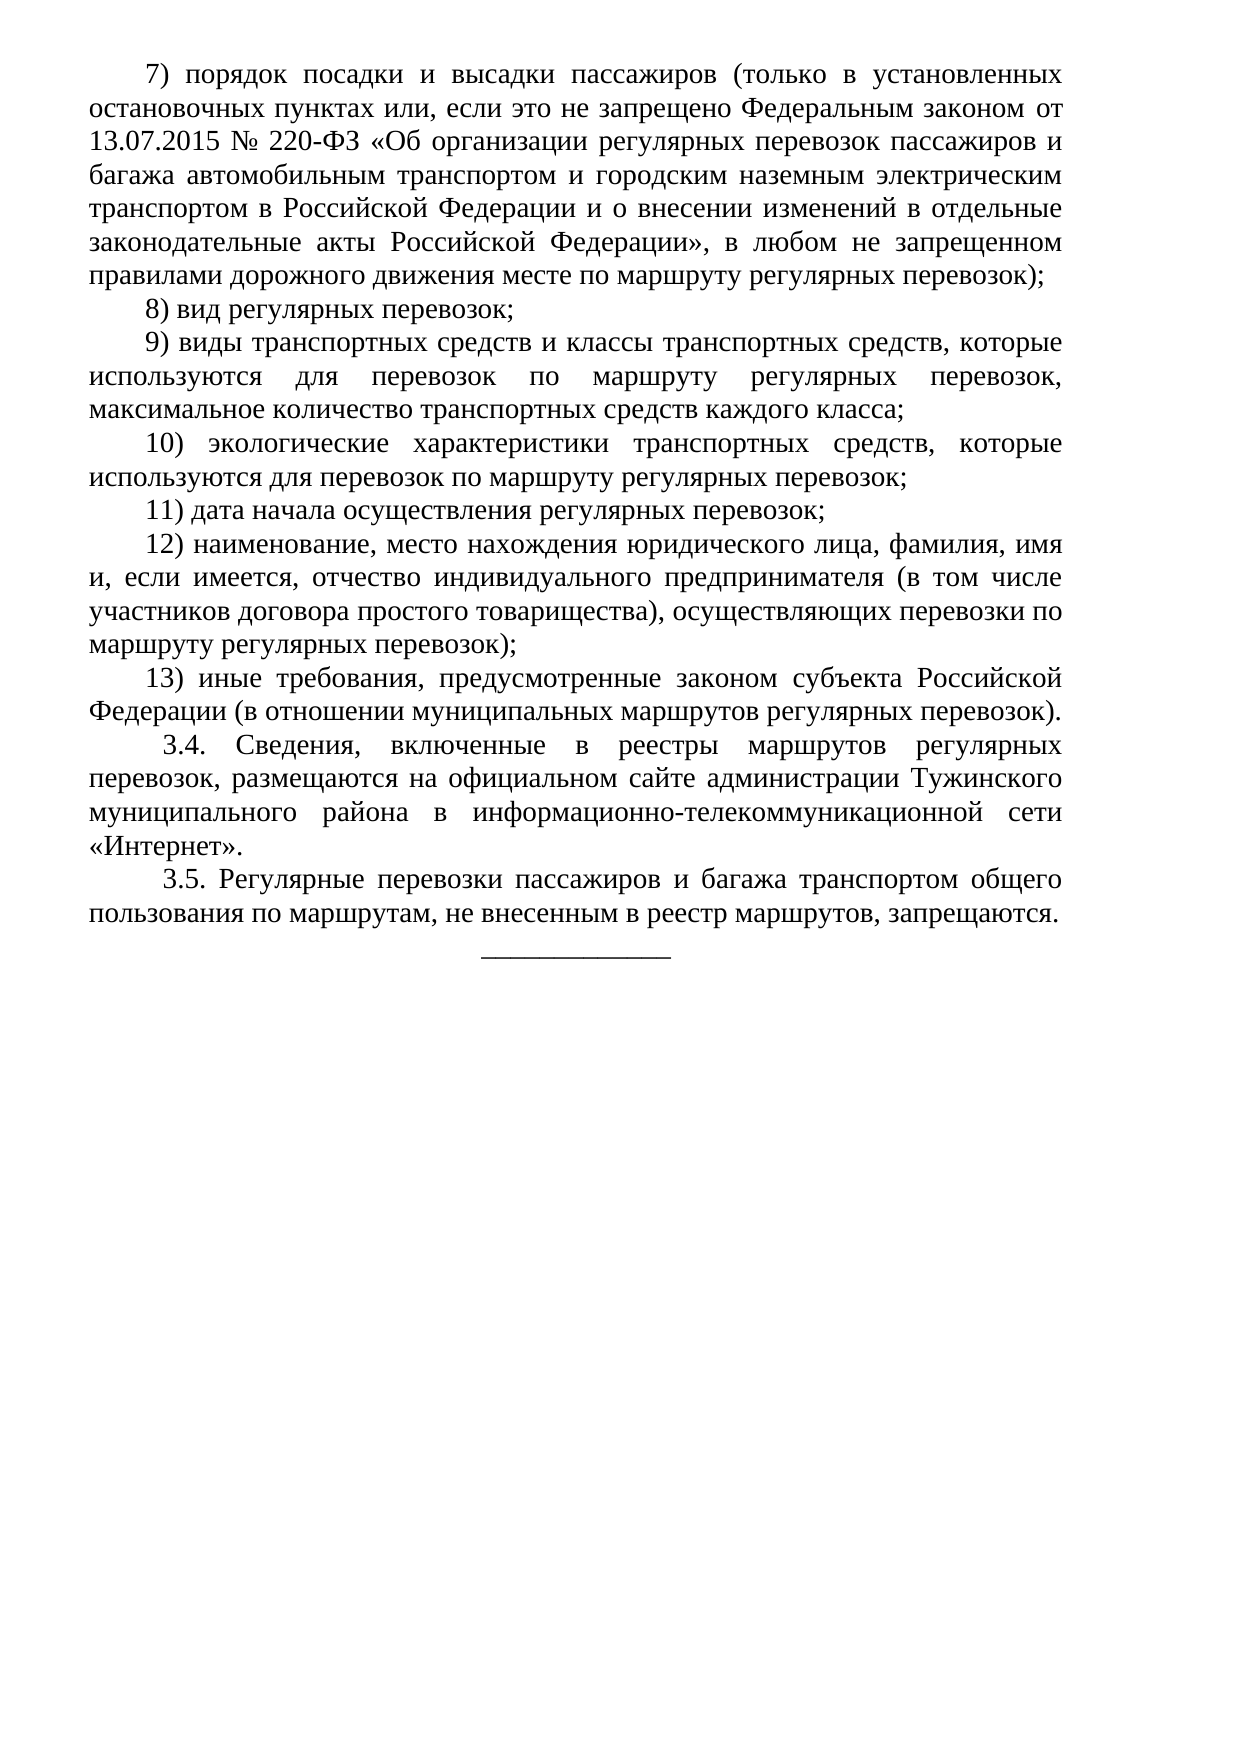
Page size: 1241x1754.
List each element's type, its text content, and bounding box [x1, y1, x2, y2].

text 7) порядок посадки и высадки пассажиров (только в установленных остановочных пунктах или, если это не запрещено Федеральным законом от 13.07.2015 № 220-ФЗ «Об организации регулярных перевозок пассажиров и багажа автомобильным транспортом и городским наземным электрическим транспортом в Российской Федерации и о внесении изменений в отдельные законодательные акты Российской Федерации», в любом не запрещенном правилами дорожного движения месте по маршруту регулярных перевозок); [89, 56, 1063, 291]
text _____________ [89, 928, 1063, 962]
text 10) экологические характеристики транспортных средств, которые используются для перевозок по маршруту регулярных перевозок; [89, 425, 1063, 492]
text 11) дата начала осуществления регулярных перевозок; [89, 492, 1063, 526]
text 8) вид регулярных перевозок; [89, 291, 1063, 324]
text 3.4. Сведения, включенные в реестры маршрутов регулярных перевозок, размещаются на официальном сайте администрации Тужинского муниципального района в информационно-телекоммуникационной сети «Интернет». [89, 727, 1063, 861]
text 9) виды транспортных средств и классы транспортных средств, которые используются для перевозок по маршруту регулярных перевозок, максимальное количество транспортных средств каждого класса; [89, 324, 1063, 425]
text 3.5. Регулярные перевозки пассажиров и багажа транспортом общего пользования по маршрутам, не внесенным в реестр маршрутов, запрещаются. [89, 861, 1063, 928]
text 12) наименование, место нахождения юридического лица, фамилия, имя и, если имеется, отчество индивидуального предпринимателя (в том числе участников договора простого товарищества), осуществляющих перевозки по маршруту регулярных перевозок); [89, 526, 1063, 660]
text 13) иные требования, предусмотренные законом субъекта Российской Федерации (в отношении муниципальных маршрутов регулярных перевозок). [89, 660, 1063, 727]
